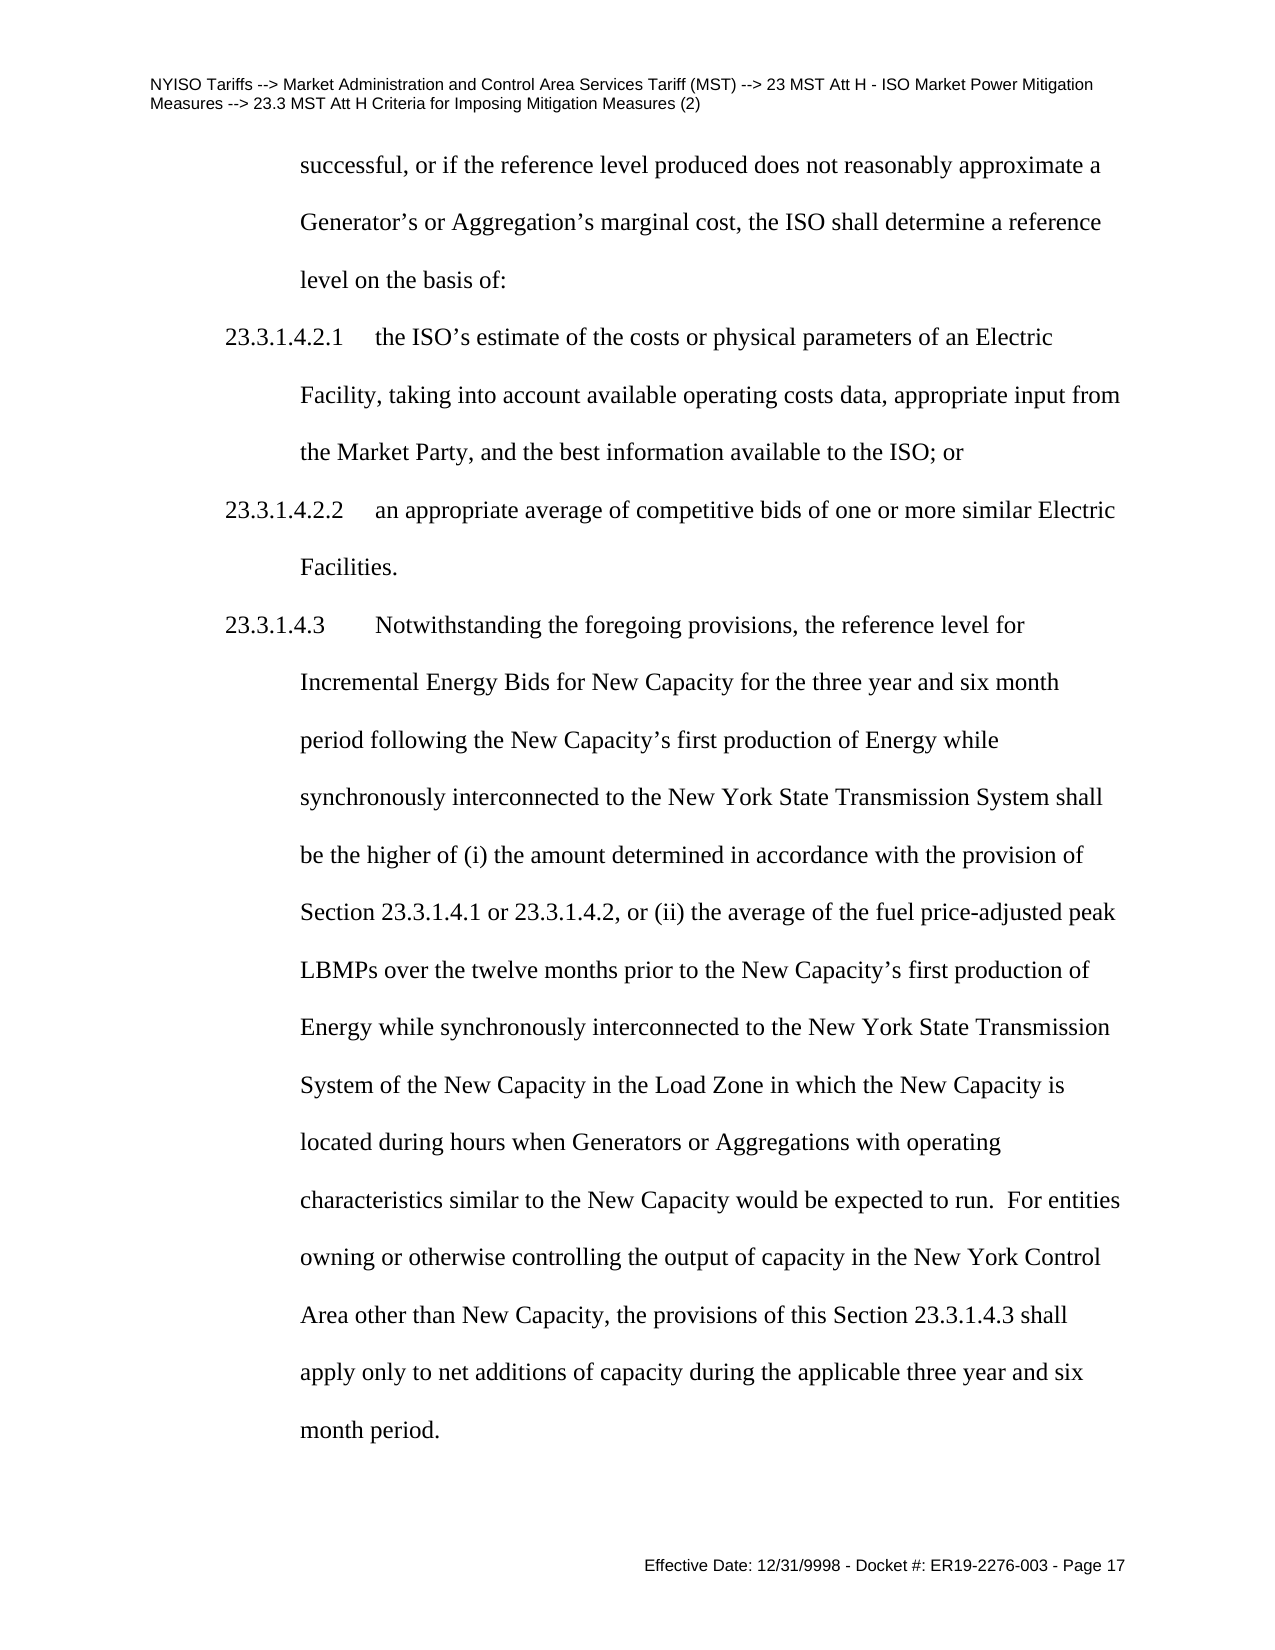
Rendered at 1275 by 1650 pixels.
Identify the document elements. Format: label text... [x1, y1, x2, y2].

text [225, 150, 1125, 294]
text 23.3.1.4.3 Notwithstanding the foregoing provisions, the reference level for Incremental Energy Bids for New Capacity for the three year and six month period following the New Capacity’s first production of Energy while synchronously interconnected to the New York State Transmission System shall be the higher of (i) the amount determined in accordance with the provision of Section 23.3.1.4.1 or 23.3.1.4.2, or (ii) the average of the fuel price-adjusted peak LBMPs over the twelve months prior to the New Capacity’s first production of Energy while synchronously interconnected to the New York State Transmission System of the New Capacity in the Load Zone in which the New Capacity is located during hours when Generators or Aggregations with operating characteristics similar to the New Capacity would be expected to run. For entities owning or otherwise controlling the output of capacity in the New York Control Area other than New Capacity, the provisions of this Section 23.3.1.4.3 shall apply only to net additions of capacity during the applicable three year and six month period. [225, 610, 1125, 1444]
text 23.3.1.4.2.2 an appropriate average of competitive bids of one or more similar Electric Facilities. [225, 495, 1125, 581]
text 23.3.1.4.2.1 the ISO’s estimate of the costs or physical parameters of an Electric Facility, taking into account available operating costs data, appropriate input from the Market Party, and the best information available to the ISO; or [225, 322, 1125, 466]
